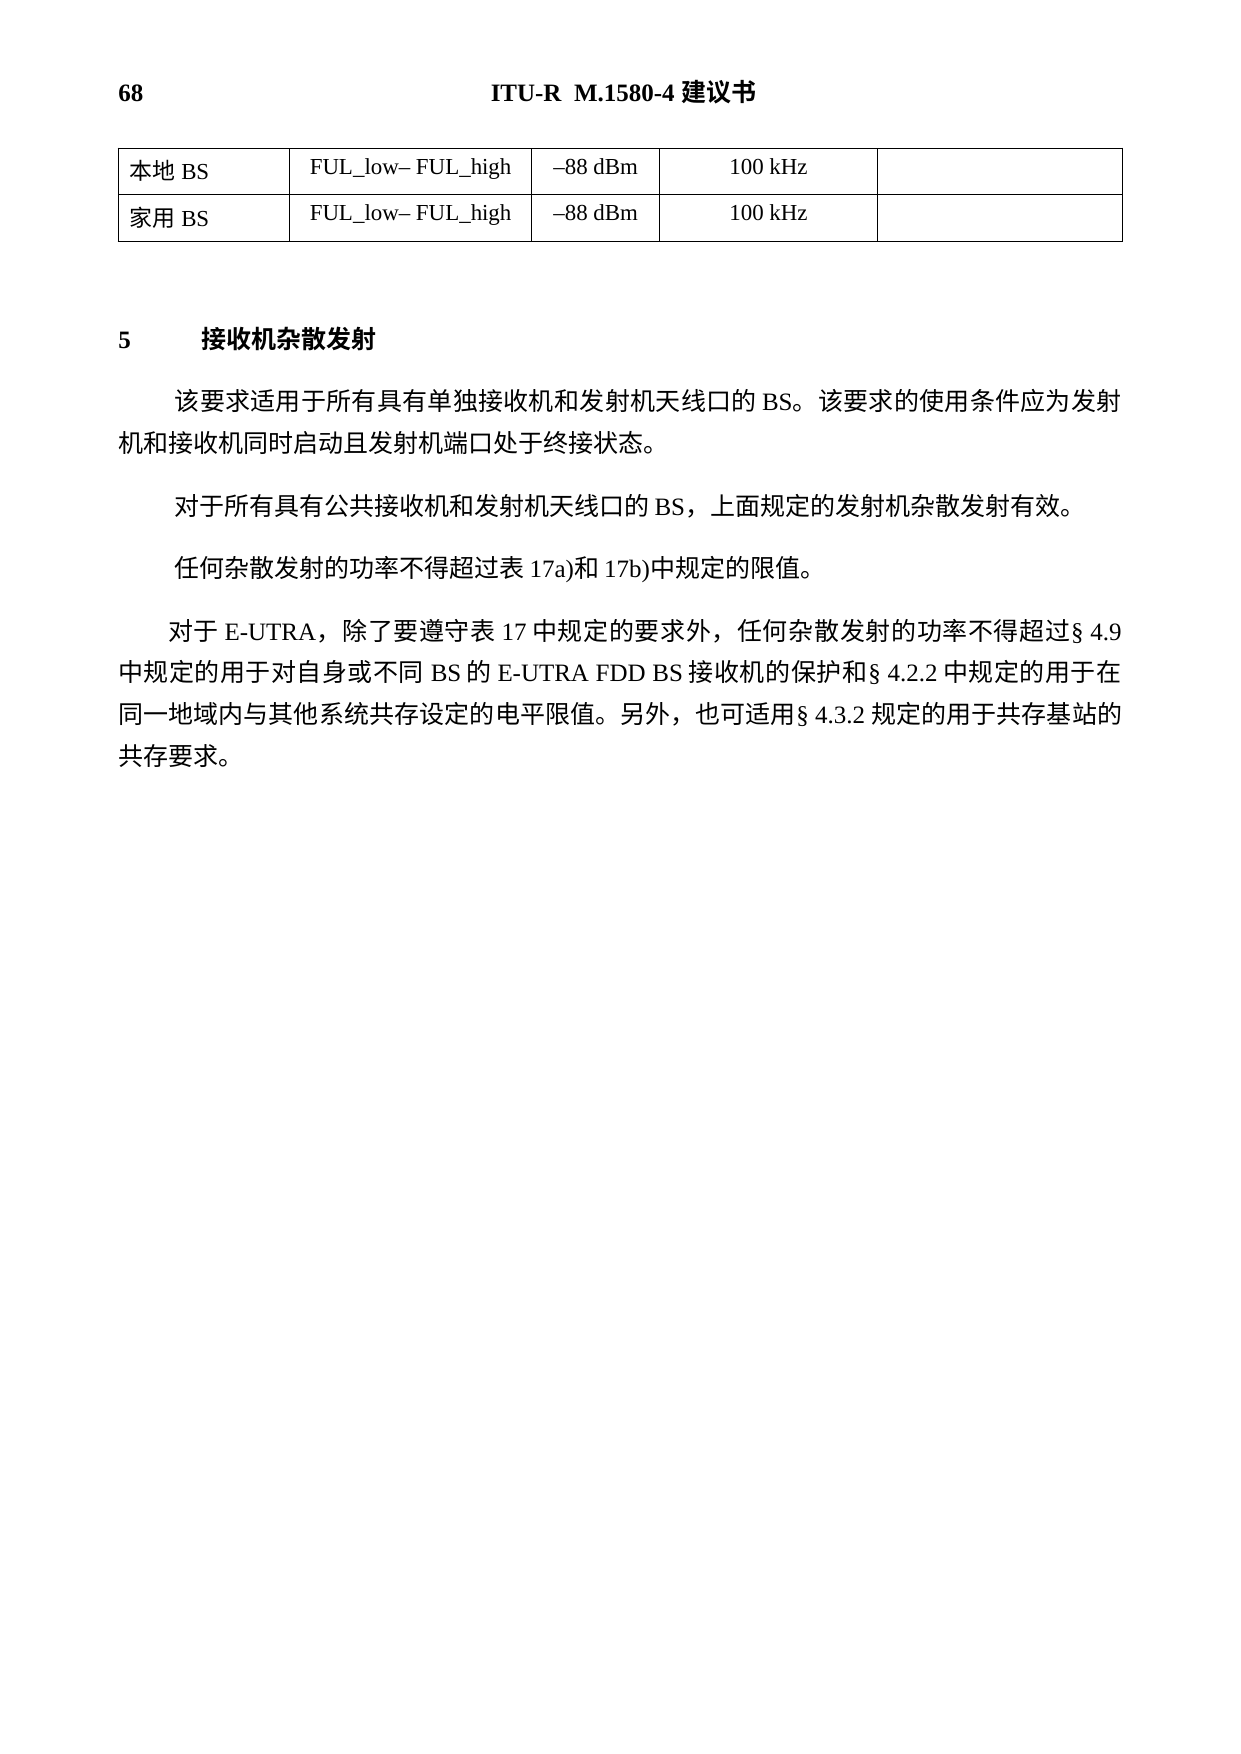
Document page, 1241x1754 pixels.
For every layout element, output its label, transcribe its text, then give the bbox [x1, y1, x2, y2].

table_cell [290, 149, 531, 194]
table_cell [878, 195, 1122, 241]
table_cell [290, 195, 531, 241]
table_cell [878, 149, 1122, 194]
text 任何杂散发射的功率不得超过表17a)和17b)中规定的限值。 [118, 548, 1122, 585]
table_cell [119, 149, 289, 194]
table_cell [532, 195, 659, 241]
text 对于所有具有公共接收机和发射机天线口的BS，上面规定的发射机杂散发射有效。 [118, 486, 1122, 522]
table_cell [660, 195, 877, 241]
text 该要求适用于所有具有单独接收机和发射机天线口的BS。该要求的使用条件应为发射机和接收机同时启动且发射机端口处于终接状态。 [118, 382, 1122, 460]
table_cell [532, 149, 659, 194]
text 对于E-UTRA，除了要遵守表17中规定的要求外，任何杂散发射的功率不得超过§ 4.9中规定的用于对自身或不同BS的E-UTRA FDD BS接收机的保护和§ 4.2.2中规定的用于在同一地域内与其他系统共存设定的电平限值。另外，也可适用§ 4.3.2 规定的用于共存基站的共存要求。 [118, 611, 1122, 772]
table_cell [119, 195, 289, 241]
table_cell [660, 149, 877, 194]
subtitle 5 接收机杂散发射 [118, 319, 1122, 356]
